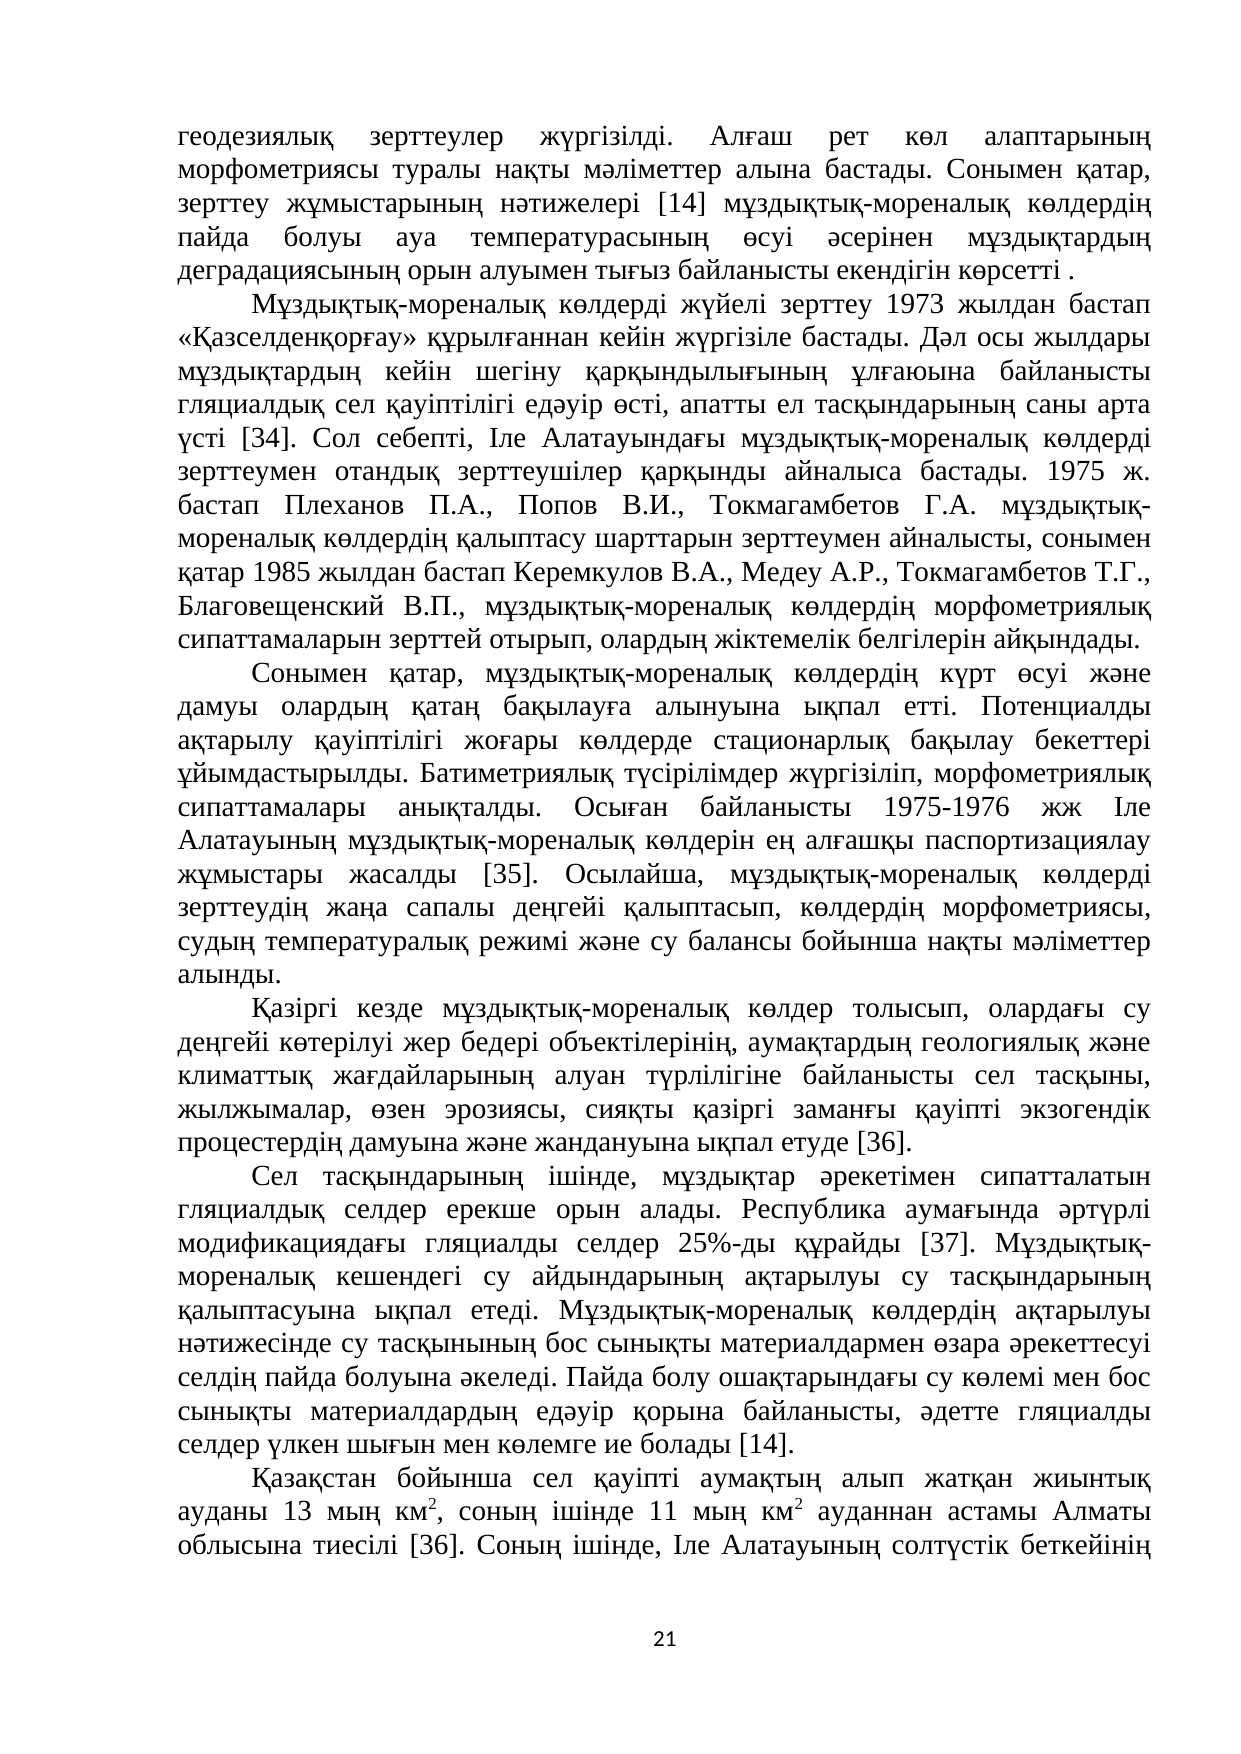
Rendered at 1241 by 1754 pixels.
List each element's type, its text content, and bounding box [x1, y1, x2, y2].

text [177, 118, 1152, 286]
text Сонымен қатар, мұздықтық-мореналық көлдердің күрт өсуі және дамуы олардың қатаң бақылауға алынуына ықпал етті. Потенциалды ақтарылу қауіптілігі жоғары көлдерде стационарлық бақылау бекеттері ұйымдастырылды. Батиметриялық түсірілімдер жүргізіліп, морфометриялық сипаттамалары анықталды. Осыған байланысты 1975-1976 жж Іле Алатауының мұздықтық-мореналық көлдерін ең алғашқы паспортизациялау жұмыстары жасалды . Осылайша, мұздықтық-мореналық көлдерді зерттеудің жаңа сапалы деңгейі қалыптасып, көлдердің морфометриясы, судың температуралық режимі және су балансы бойынша нақты мәліметтер алынды. [177, 655, 1152, 990]
text Сел тасқындарының ішінде, мұздықтар әрекетімен сипатталатын гляциалдық селдер ерекше орын алады. Республика аумағында әртүрлі модификациядағы гляциалды селдер 25%-ды құрайды . Мұздықтық-мореналық кешендегі су айдындарының ақтарылуы су тасқындарының қалыптасуына ықпал етеді. Мұздықтық-мореналық көлдердің ақтарылуы нәтижесінде су тасқынының бос сынықты материалдармен өзара әрекеттесуі селдің пайда болуына әкеледі. Пайда болу ошақтарындағы су көлемі мен бос сынықты материалдардың едәуір қорына байланысты, әдетте гляциалды селдер үлкен шығын мен көлемге ие болады . [177, 1158, 1152, 1460]
text Қазіргі кезде мұздықтық-мореналық көлдер толысып, олардағы су деңгейі көтерілуі жер бедері объектілерінің, аумақтардың геологиялық және климаттық жағдайларының алуан түрлілігіне байланысты сел тасқыны, жылжымалар, өзен эрозиясы, сияқты қазіргі заманғы қауіпті экзогендік процестердің дамуына және жандануына ықпал етуде . [177, 990, 1152, 1158]
text Мұздықтық-мореналық көлдерді жүйелі зерттеу 1973 жылдан бастап «Қазселденқорғау» құрылғаннан кейін жүргізіле бастады. Дәл осы жылдары мұздықтардың кейін шегіну қарқындылығының ұлғаюына байланысты гляциалдық сел қауіптілігі едәуір өсті, апатты ел тасқындарының саны арта үсті . Сол себепті, Іле Алатауындағы мұздықтық-мореналық көлдерді зерттеумен отандық зерттеушілер қарқынды айналыса бастады. 1975 ж. бастап Плеханов П.А., Попов В.И., Токмагамбетов Г.А. мұздықтық-мореналық көлдердің қалыптасу шарттарын зерттеумен айналысты, сонымен қатар 1985 жылдан бастап Керемкулов В.А., Медеу А.Р., Токмагамбетов Т.Г., Благовещенский В.П., мұздықтық-мореналық көлдердің морфометриялық сипаттамаларын зерттей отырып, олардың жіктемелік белгілерін айқындады. [177, 286, 1152, 655]
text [177, 1460, 1152, 1560]
